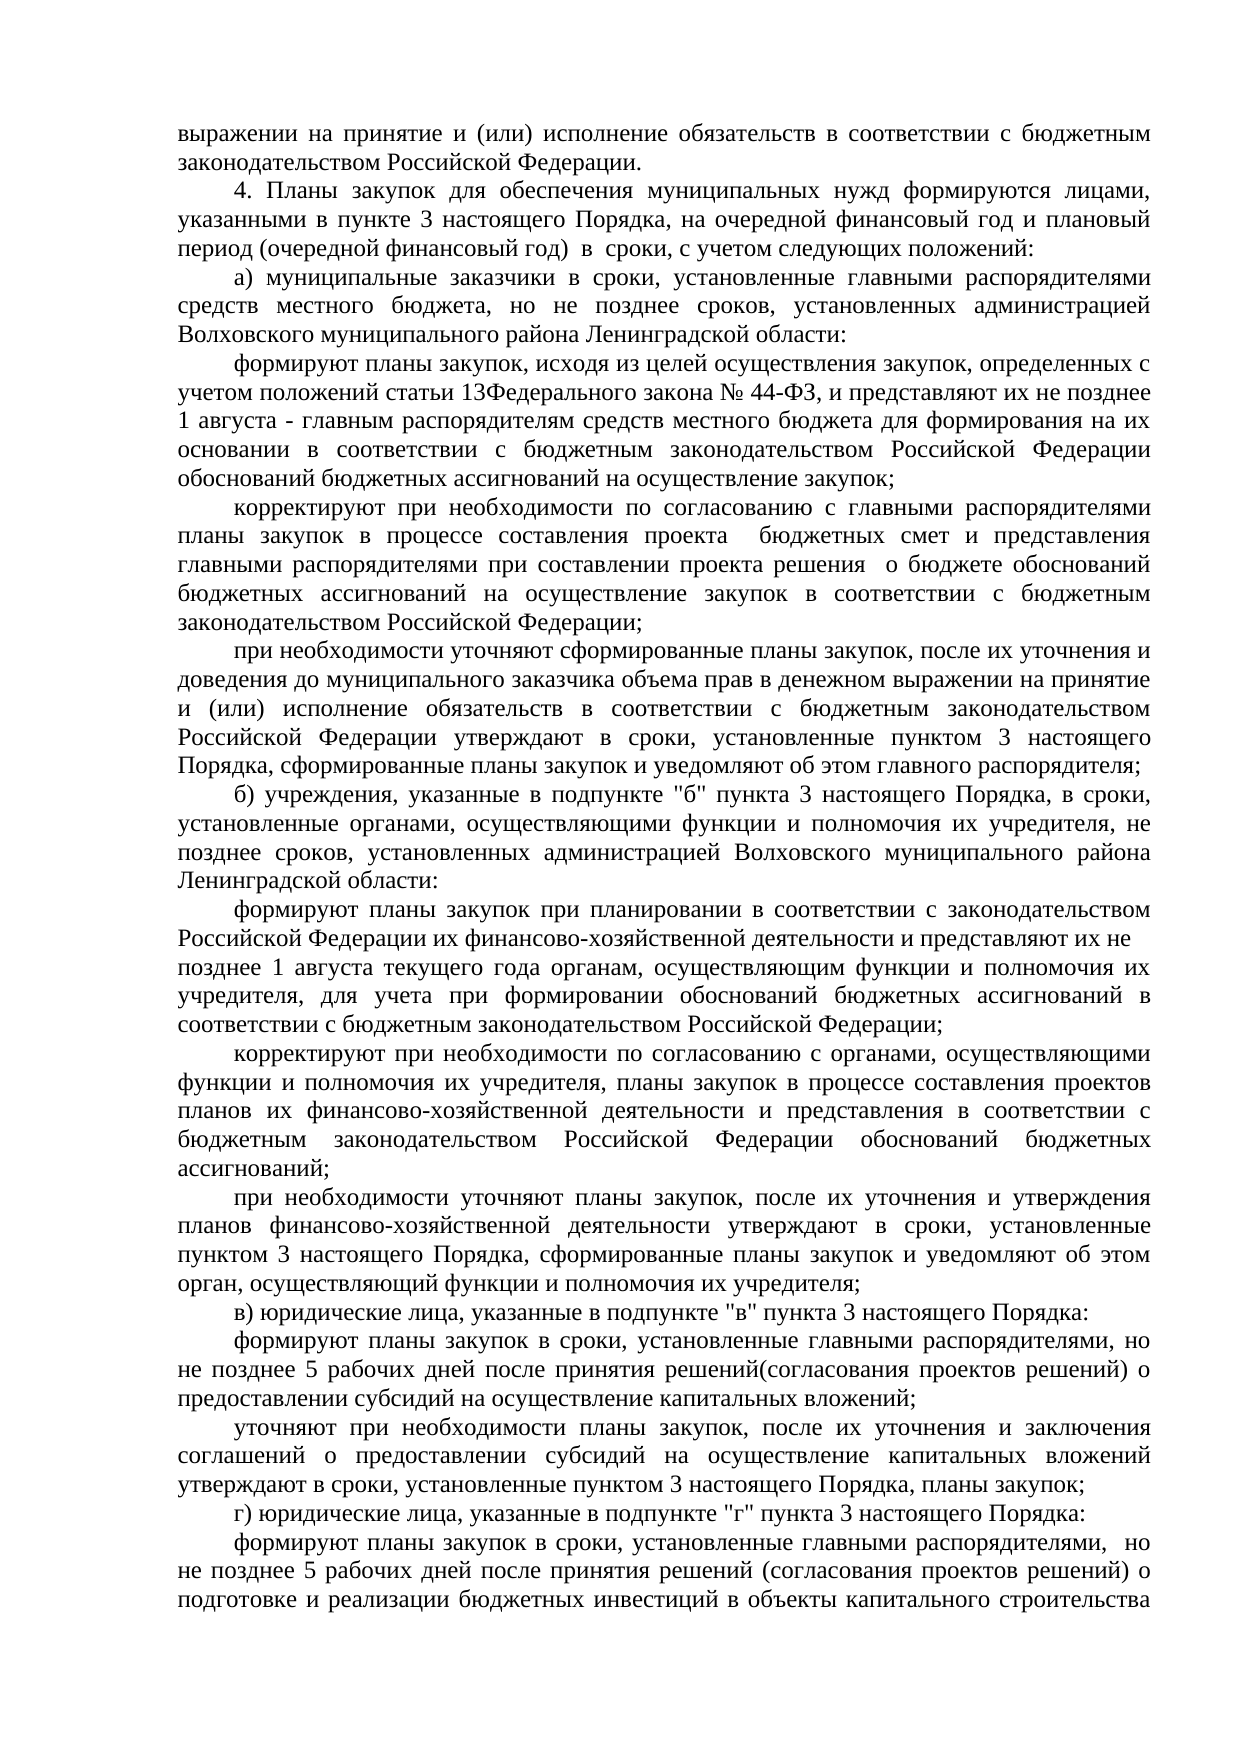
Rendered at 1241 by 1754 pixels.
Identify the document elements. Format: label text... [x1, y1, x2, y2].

text позднее 1 августа текущего года органам, осуществляющим функции и полномочия их учредителя, для учета при формировании обоснований бюджетных ассигнований в соответствии с бюджетным законодательством Российской Федерации; [177, 952, 1152, 1038]
text б) учреждения, указанные в подпункте "б" пункта 3 настоящего Порядка, в сроки, установленные органами, осуществляющими функции и полномочия их учредителя, не позднее сроков, установленных администрацией Волховского муниципального района Ленинградской области: [177, 779, 1152, 894]
text уточняют при необходимости планы закупок, после их уточнения и заключения соглашений о предоставлении субсидий на осуществление капитальных вложений утверждают в сроки, установленные пунктом 3 настоящего Порядка, планы закупок; [177, 1412, 1152, 1498]
text формируют планы закупок при планировании в соответствии с законодательством Российской Федерации их финансово-хозяйственной деятельности и представляют их не [177, 894, 1152, 952]
text при необходимости уточняют планы закупок, после их уточнения и утверждения планов финансово-хозяйственной деятельности утверждают в сроки, установленные пунктом 3 настоящего Порядка, сформированные планы закупок и уведомляют об этом орган, осуществляющий функции и полномочия их учредителя; [177, 1182, 1152, 1297]
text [177, 118, 1152, 176]
text а) муниципальные заказчики в сроки, установленные главными распорядителями средств местного бюджета, но не позднее сроков, установленных администрацией Волховского муниципального района Ленинградской области: [177, 262, 1152, 348]
text 4. Планы закупок для обеспечения муниципальных нужд формируются лицами, указанными в пункте 3 настоящего Порядка, на очередной финансовый год и плановый период (очередной финансовый год) в сроки, с учетом следующих положений: [177, 176, 1152, 262]
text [177, 1527, 1152, 1613]
text г) юридические лица, указанные в подпункте "г" пункта 3 настоящего Порядка: [177, 1498, 1152, 1527]
text при необходимости уточняют сформированные планы закупок, после их уточнения и доведения до муниципального заказчика объема прав в денежном выражении на принятие и (или) исполнение обязательств в соответствии с бюджетным законодательством Российской Федерации утверждают в сроки, установленные пунктом 3 настоящего Порядка, сформированные планы закупок и уведомляют об этом главного распорядителя; [177, 636, 1152, 779]
text формируют планы закупок, исходя из целей осуществления закупок, определенных с учетом положений статьи 13Федерального закона № 44-ФЗ, и представляют их не позднее 1 августа - главным распорядителям средств местного бюджета для формирования на их основании в соответствии с бюджетным законодательством Российской Федерации обоснований бюджетных ассигнований на осуществление закупок; [177, 348, 1152, 492]
text формируют планы закупок в сроки, установленные главными распорядителями, но не позднее 5 рабочих дней после принятия решений(согласования проектов решений) о предоставлении субсидий на осуществление капитальных вложений; [177, 1326, 1152, 1412]
text корректируют при необходимости по согласованию с органами, осуществляющими функции и полномочия их учредителя, планы закупок в процессе составления проектов планов их финансово-хозяйственной деятельности и представления в соответствии с бюджетным законодательством Российской Федерации обоснований бюджетных ассигнований; [177, 1038, 1152, 1182]
text в) юридические лица, указанные в подпункте "в" пункта 3 настоящего Порядка: [177, 1297, 1152, 1326]
text корректируют при необходимости по согласованию с главными распорядителями планы закупок в процессе составления проекта бюджетных смет и представления главными распорядителями при составлении проекта решения о бюджете обоснований бюджетных ассигнований на осуществление закупок в соответствии с бюджетным законодательством Российской Федерации; [177, 492, 1152, 636]
